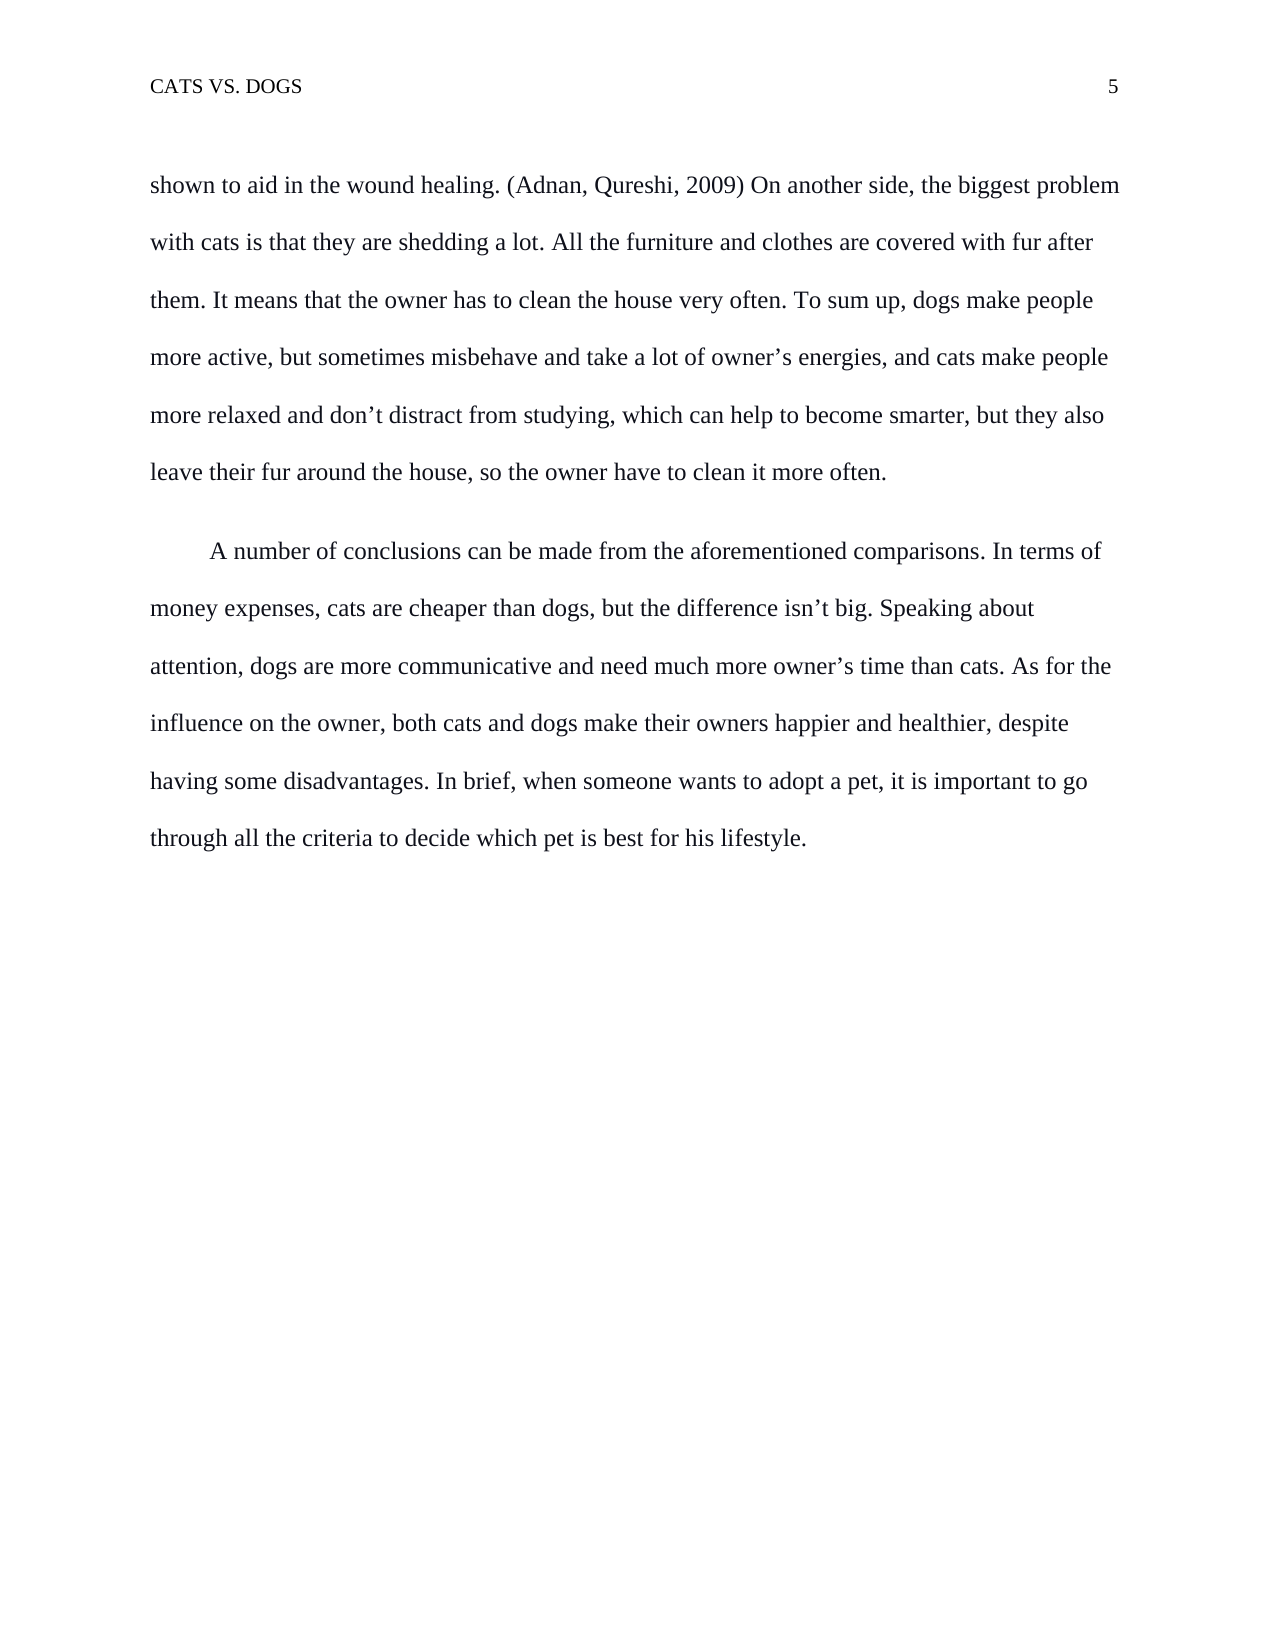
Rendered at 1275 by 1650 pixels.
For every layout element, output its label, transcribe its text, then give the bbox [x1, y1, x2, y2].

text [150, 170, 1125, 486]
text A number of conclusions can be made from the aforementioned comparisons. In terms of money expenses, cats are cheaper than dogs, but the difference isn’t big. Speaking about attention, dogs are more communicative and need much more owner’s time than cats. As for the influence on the owner, both cats and dogs make their owners happier and healthier, despite having some disadvantages. In brief, when someone wants to adopt a pet, it is important to go through all the criteria to decide which pet is best for his lifestyle. [150, 536, 1125, 852]
